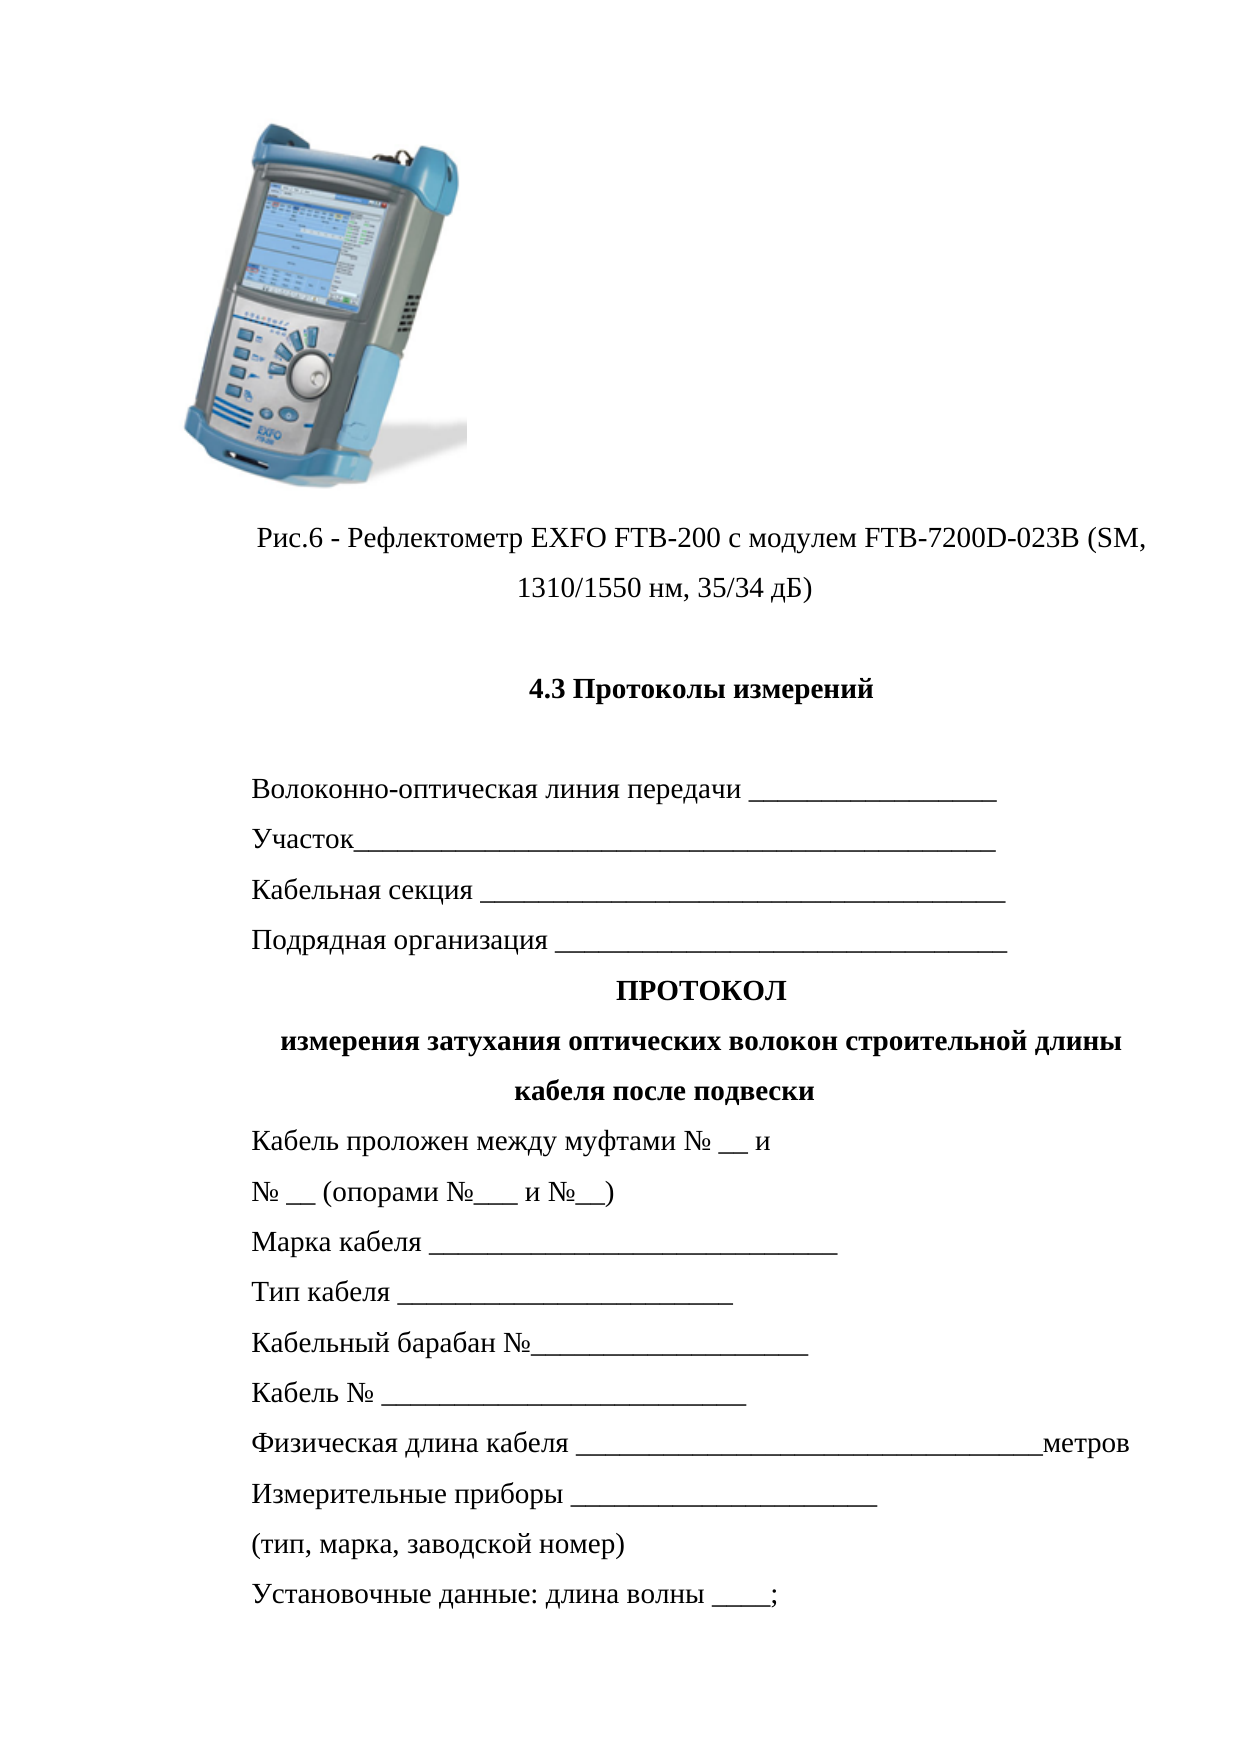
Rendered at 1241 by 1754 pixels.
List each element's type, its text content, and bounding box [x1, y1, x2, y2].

text Рис.6 - Рефлектометр EXFO FTB-200 с модулем FTB-7200D-023B (SM, 1310/1550 нм, 35/34 дБ) [177, 520, 1152, 604]
text (тип, марка, заводской номер) [177, 1526, 1152, 1559]
text Кабель № _________________________ [177, 1375, 1152, 1409]
text ПРОТОКОЛ [177, 973, 1152, 1006]
text № __ (опорами №___ и №__) [177, 1174, 1152, 1207]
text Физическая длина кабеля ________________________________метров [177, 1425, 1152, 1459]
text Подрядная организация _______________________________ [177, 922, 1152, 956]
text Кабельная секция ____________________________________ [177, 872, 1152, 906]
text Кабель проложен между муфтами № __ и [177, 1123, 1152, 1157]
text Кабельный барабан №___________________ [177, 1325, 1152, 1358]
text Волоконно-оптическая линия передачи _________________ [177, 771, 1152, 805]
text Измерительные приборы _____________________ [177, 1476, 1152, 1509]
picture [177, 118, 467, 495]
text измерения затухания оптических волокон строительной длины кабеля после подвески [177, 1023, 1152, 1107]
text Тип кабеля _______________________ [177, 1274, 1152, 1308]
text Марка кабеля ____________________________ [177, 1224, 1152, 1258]
text 4.3 Протоколы измерений [177, 671, 1152, 704]
text Установочные данные: длина волны ____; [177, 1576, 1152, 1610]
text Участок____________________________________________ [177, 822, 1152, 855]
